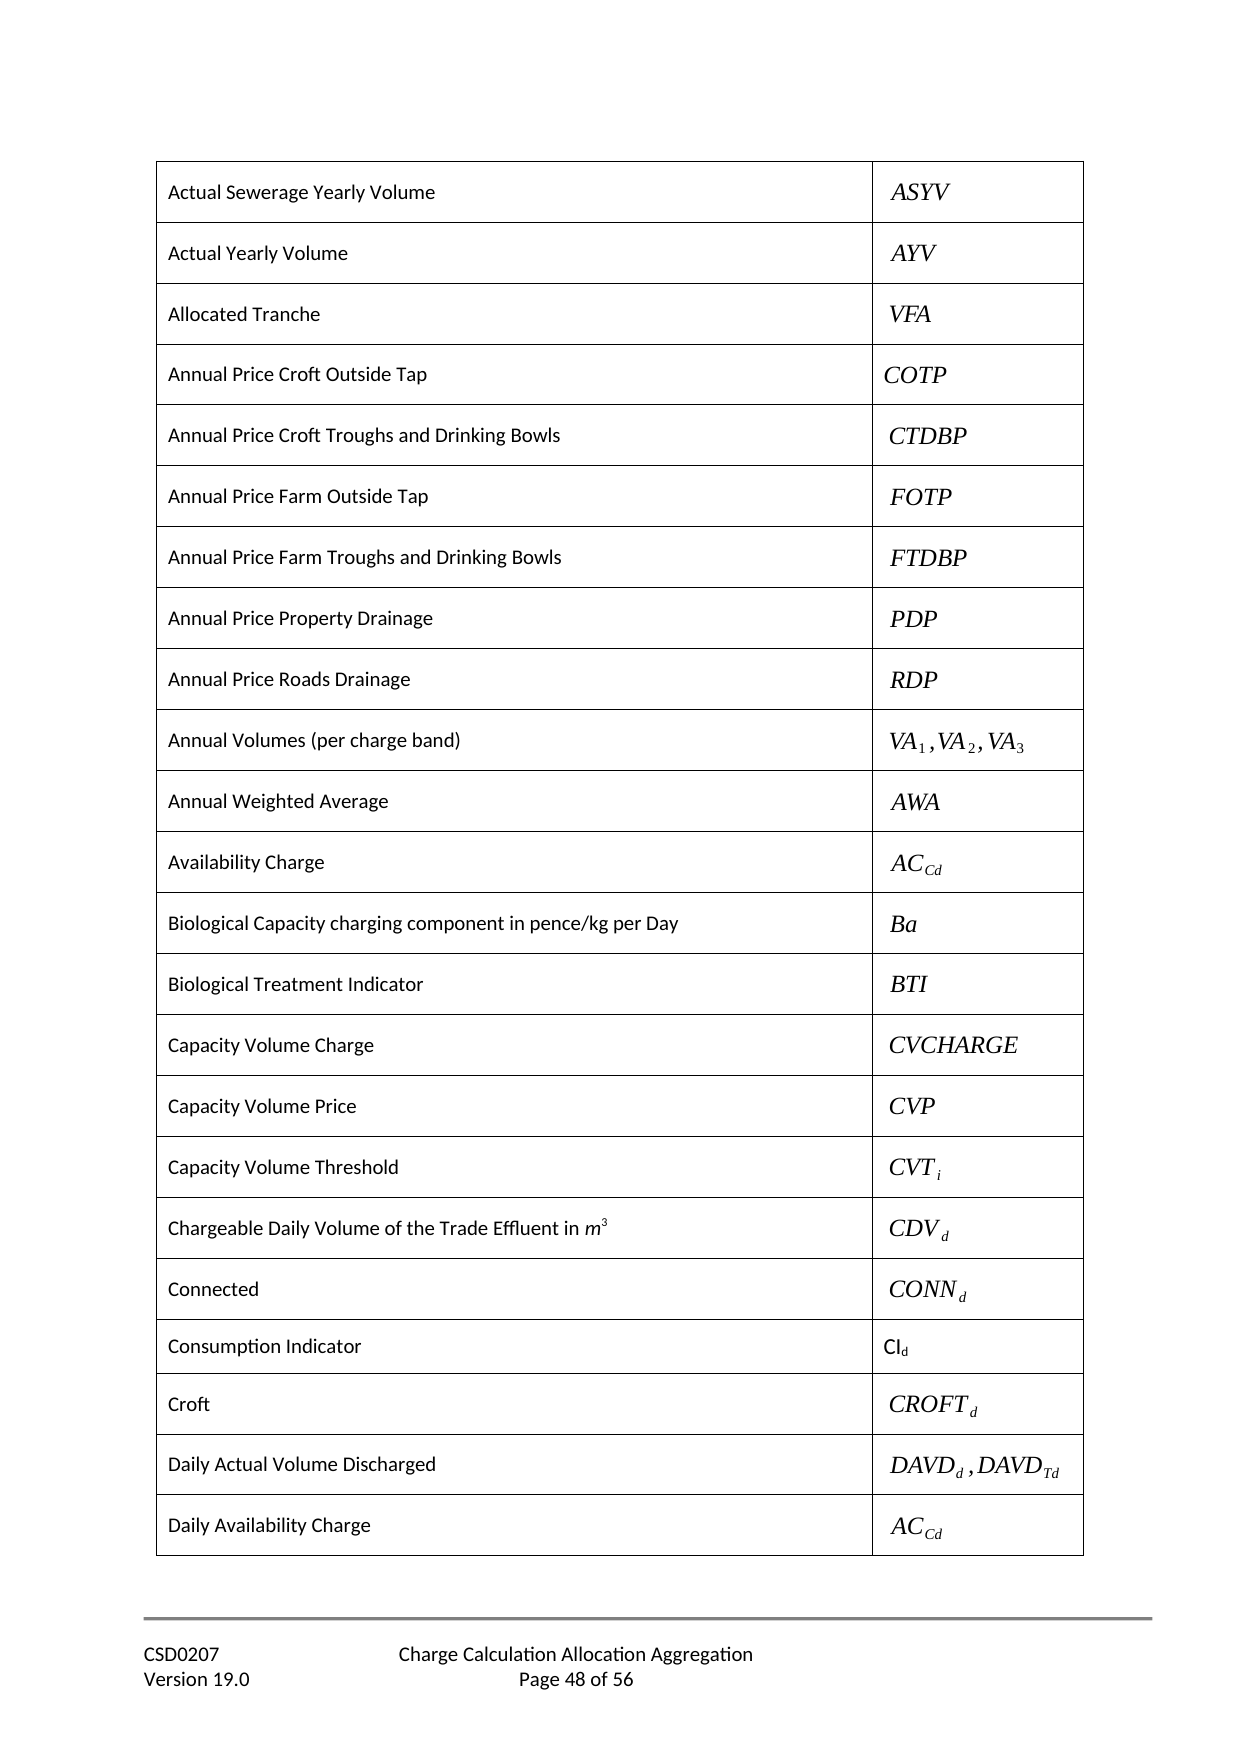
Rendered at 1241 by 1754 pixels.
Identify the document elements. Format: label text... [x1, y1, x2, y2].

table_cell [873, 588, 1083, 648]
table_cell [873, 1259, 1083, 1318]
table_cell Actual Sewerage Yearly Volume [157, 162, 872, 222]
table_cell Annual Price Farm Troughs and Drinking Bowls [157, 527, 872, 587]
table_cell [873, 710, 1083, 770]
table_cell [873, 162, 1083, 222]
table_cell Biological Treatment Indicator [157, 954, 872, 1014]
table_cell [873, 1015, 1083, 1075]
table_cell Chargeable Daily Volume of the Trade Effluent in m3 [157, 1198, 872, 1257]
table_cell Biological Capacity charging component in pence/kg per Day [157, 893, 872, 953]
table_cell [873, 649, 1083, 709]
table_cell [873, 223, 1083, 282]
table_cell Annual Price Croft Outside Tap [157, 345, 872, 404]
table_cell CId [873, 1320, 1083, 1372]
table_cell [873, 1076, 1083, 1136]
table_cell [873, 466, 1083, 526]
table_cell Actual Yearly Volume [157, 223, 872, 282]
table_cell Allocated Tranche [157, 284, 872, 343]
table_cell [873, 832, 1083, 892]
table_cell Availability Charge [157, 832, 872, 892]
table_cell Capacity Volume Price [157, 1076, 872, 1136]
table_cell Capacity Volume Threshold [157, 1137, 872, 1197]
table_cell [873, 1374, 1083, 1433]
table_cell Daily Availability Charge [157, 1495, 872, 1555]
table_cell [873, 1435, 1083, 1494]
table_cell Daily Actual Volume Discharged [157, 1435, 872, 1494]
table_cell Annual Weighted Average [157, 771, 872, 831]
table_cell [873, 954, 1083, 1014]
table_cell [873, 1137, 1083, 1197]
table_cell [873, 771, 1083, 831]
table_cell Annual Price Property Drainage [157, 588, 872, 648]
table_cell Croft [157, 1374, 872, 1433]
table_cell Annual Volumes (per charge band) [157, 710, 872, 770]
table_cell Capacity Volume Charge [157, 1015, 872, 1075]
table_cell [873, 527, 1083, 587]
table_cell Consumption Indicator [157, 1320, 872, 1372]
table_cell [873, 1495, 1083, 1555]
table_cell [873, 284, 1083, 343]
table_cell Annual Price Croft Troughs and Drinking Bowls [157, 405, 872, 465]
table_cell [873, 405, 1083, 465]
table_cell Connected [157, 1259, 872, 1318]
table_cell Annual Price Roads Drainage [157, 649, 872, 709]
table_cell [873, 345, 1083, 404]
table_cell Annual Price Farm Outside Tap [157, 466, 872, 526]
table_cell [873, 1198, 1083, 1257]
table_cell [873, 893, 1083, 953]
